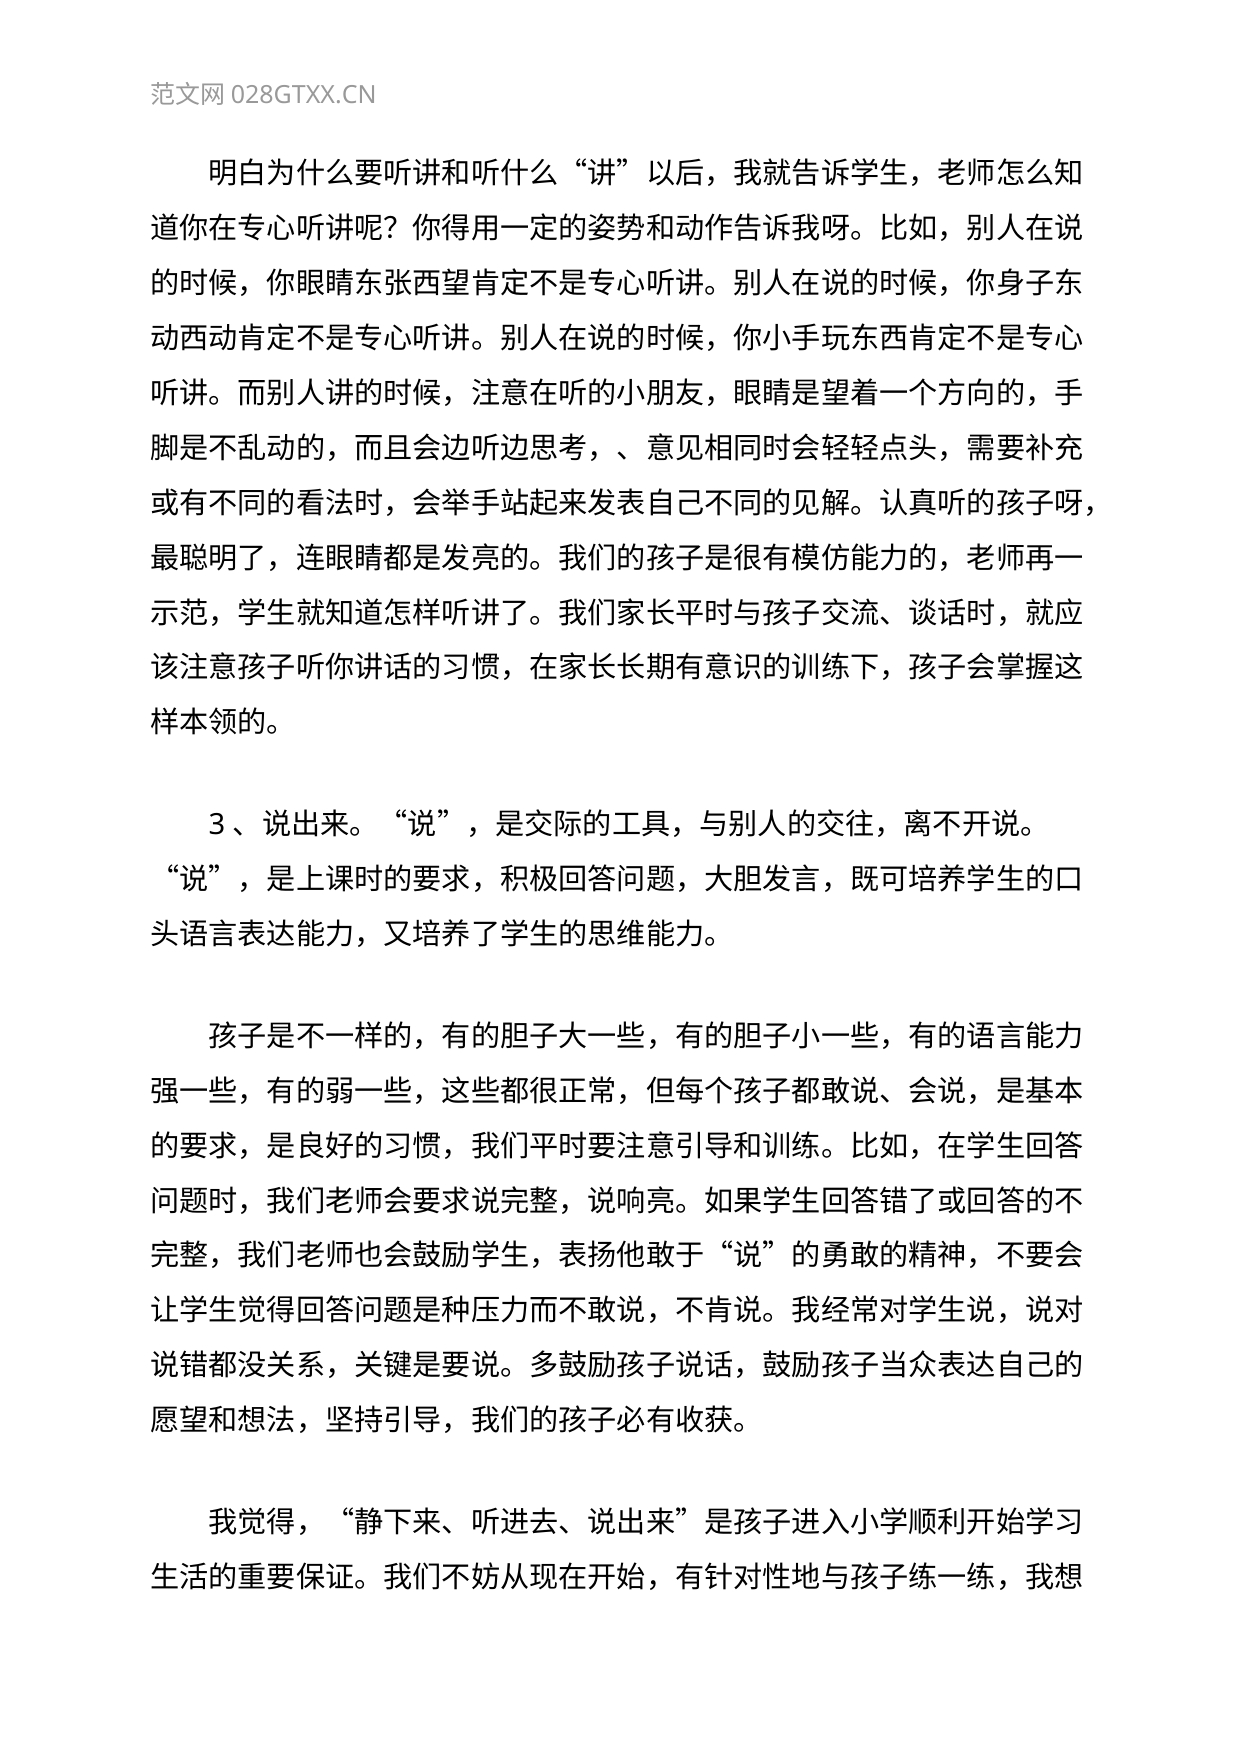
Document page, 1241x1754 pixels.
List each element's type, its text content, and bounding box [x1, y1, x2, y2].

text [150, 1498, 1090, 1596]
text 3 、说出来。“说”，是交际的工具，与别人的交往，离不开说。“说”，是上课时的要求，积极回答问题，大胆发言，既可培养学生的口头语言表达能力，又培养了学生的思维能力。 [150, 801, 1090, 953]
text 孩子是不一样的，有的胆子大一些，有的胆子小一些，有的语言能力强一些，有的弱一些，这些都很正常，但每个孩子都敢说、会说，是基本的要求，是良好的习惯，我们平时要注意引导和训练。比如，在学生回答问题时，我们老师会要求说完整，说响亮。如果学生回答错了或回答的不完整，我们老师也会鼓励学生，表扬他敢于“说”的勇敢的精神，不要会让学生觉得回答问题是种压力而不敢说，不肯说。我经常对学生说，说对说错都没关系，关键是要说。多鼓励孩子说话，鼓励孩子当众表达自己的愿望和想法，坚持引导，我们的孩子必有收获。 [150, 1012, 1090, 1439]
text 明白为什么要听讲和听什么“讲”以后，我就告诉学生，老师怎么知道你在专心听讲呢？你得用一定的姿势和动作告诉我呀。比如，别人在说的时候，你眼睛东张西望肯定不是专心听讲。别人在说的时候，你身子东动西动肯定不是专心听讲。别人在说的时候，你小手玩东西肯定不是专心听讲。而别人讲的时候，注意在听的小朋友，眼睛是望着一个方向的，手脚是不乱动的，而且会边听边思考，、意见相同时会轻轻点头，需要补充或有不同的看法时，会举手站起来发表自己不同的见解。认真听的孩子呀，最聪明了，连眼睛都是发亮的。我们的孩子是很有模仿能力的，老师再一示范，学生就知道怎样听讲了。我们家长平时与孩子交流、谈话时，就应该注意孩子听你讲话的习惯，在家长长期有意识的训练下，孩子会掌握这样本领的。 [150, 150, 1090, 741]
